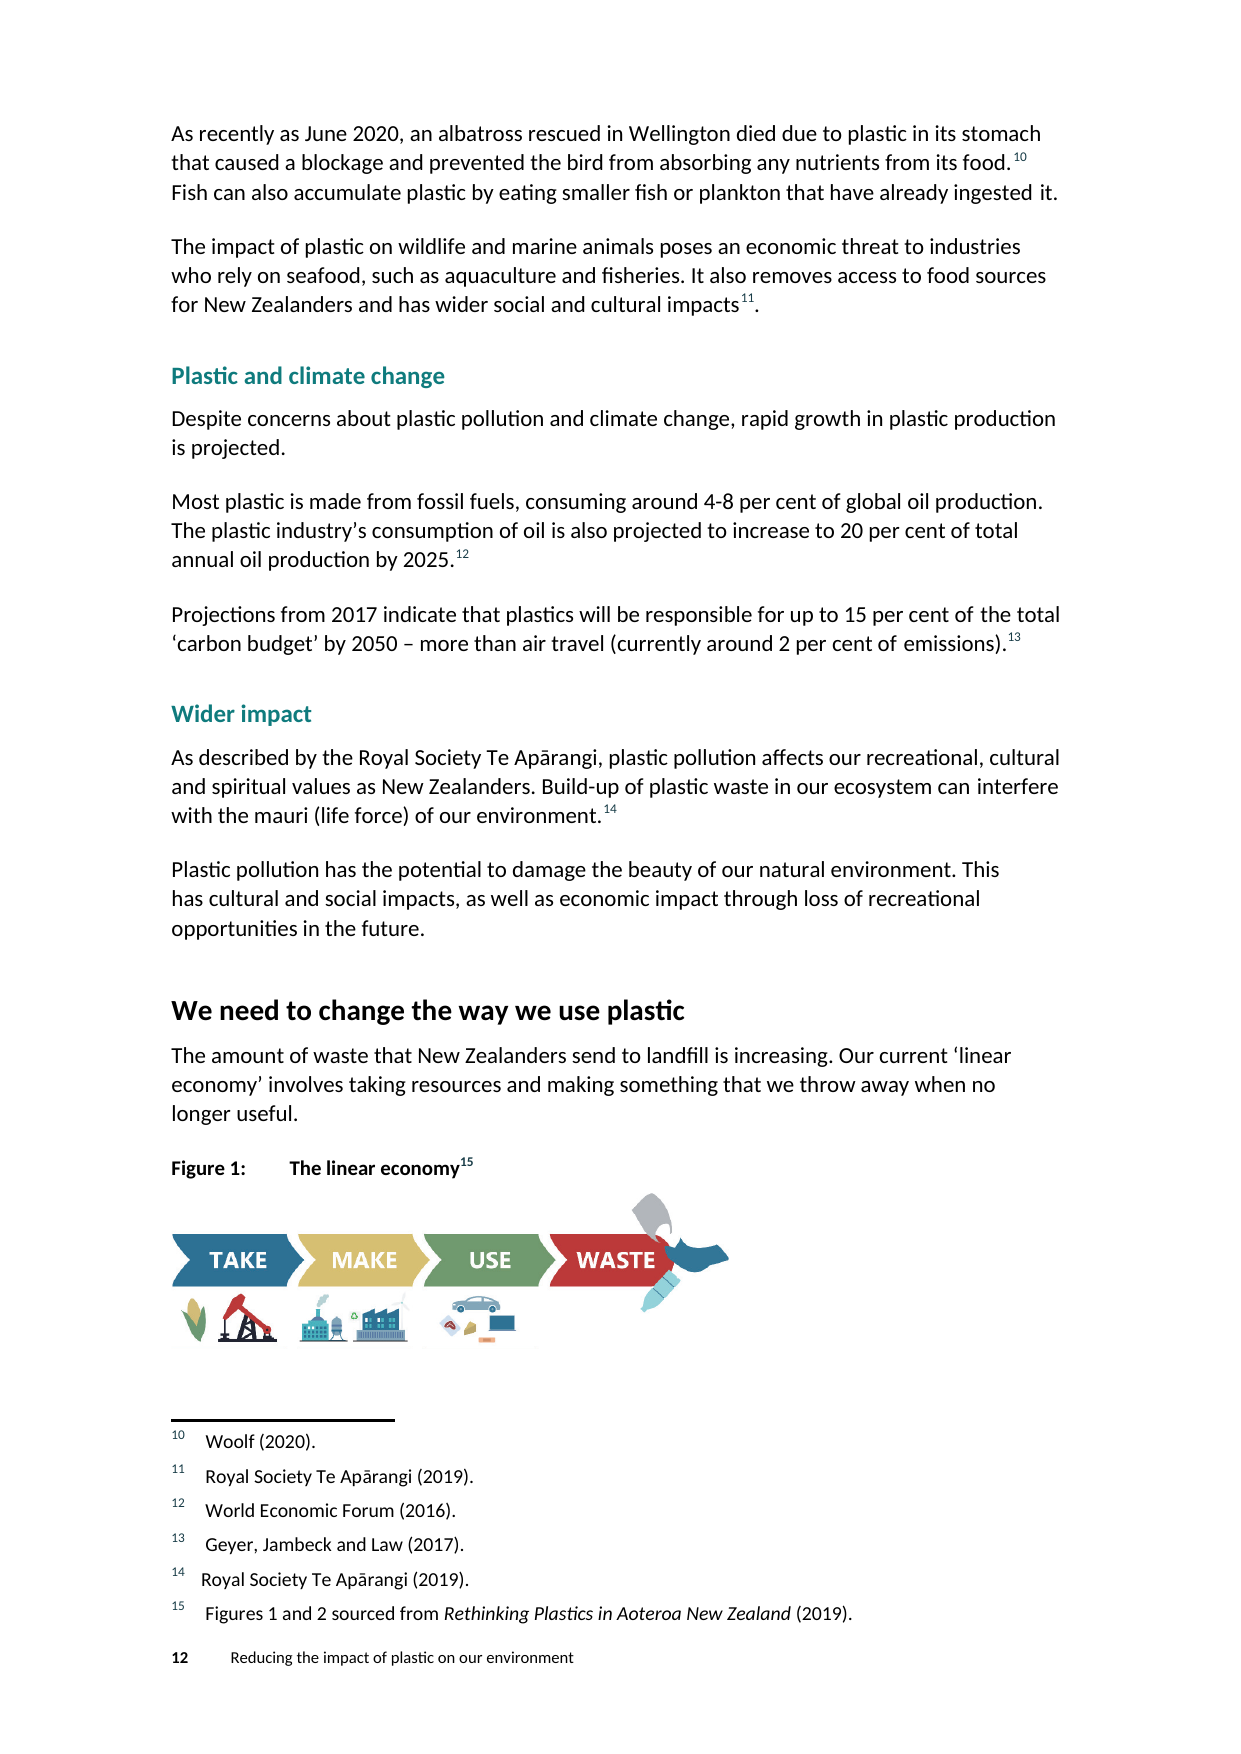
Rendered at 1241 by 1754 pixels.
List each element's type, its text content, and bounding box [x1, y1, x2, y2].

subtitle Wider impact [171, 699, 1063, 729]
subtitle Plastic and climate change [171, 360, 1063, 390]
text Most plastic is made from fossil fuels, consuming around 4-8 per cent of global oil production. The plastic industry’s consumption of oil is also projected to increase to 20 per cent of total annual oil production by 2025. [171, 486, 1063, 574]
text Despite concerns about plastic pollution and climate change, rapid growth in plastic production is projected. [171, 403, 1063, 461]
text As described by the Royal Society Te Apārangi, plastic pollution affects our recreational, cultural and spiritual values as New Zealanders. Build-up of plastic waste in our ecosystem can interfere with the mauri (life force) of our environment. [171, 742, 1063, 829]
text The impact of plastic on wildlife and marine animals poses an economic threat to industries who rely on seafood, such as aquaculture and fisheries. It also removes access to food sources for New Zealanders and has wider social and cultural impacts. [171, 231, 1063, 318]
text Plastic pollution has the potential to damage the beauty of our natural environment. This has cultural and social impacts, as well as economic impact through loss of recreational opportunities in the future. [171, 854, 1063, 942]
text The amount of waste that New Zealanders send to landfill is increasing. Our current ‘linear economy’ involves taking resources and making something that we throw away when no longer useful. [171, 1040, 1063, 1127]
subtitle Figure 1: The linear economy [171, 1152, 1063, 1181]
subtitle We need to change the way we use plastic [171, 992, 1063, 1027]
text As recently as June 2020, an albatross rescued in Wellington died due to plastic in its stomach that caused a blockage and prevented the bird from absorbing any nutrients from its food. Fish can also accumulate plastic by eating smaller fish or plankton that have already ingested it. [171, 118, 1063, 206]
text Projections from 2017 indicate that plastics will be responsible for up to 15 per cent of the total ‘carbon budget’ by 2050 – more than air travel (currently around 2 per cent of emissions). [171, 599, 1063, 657]
